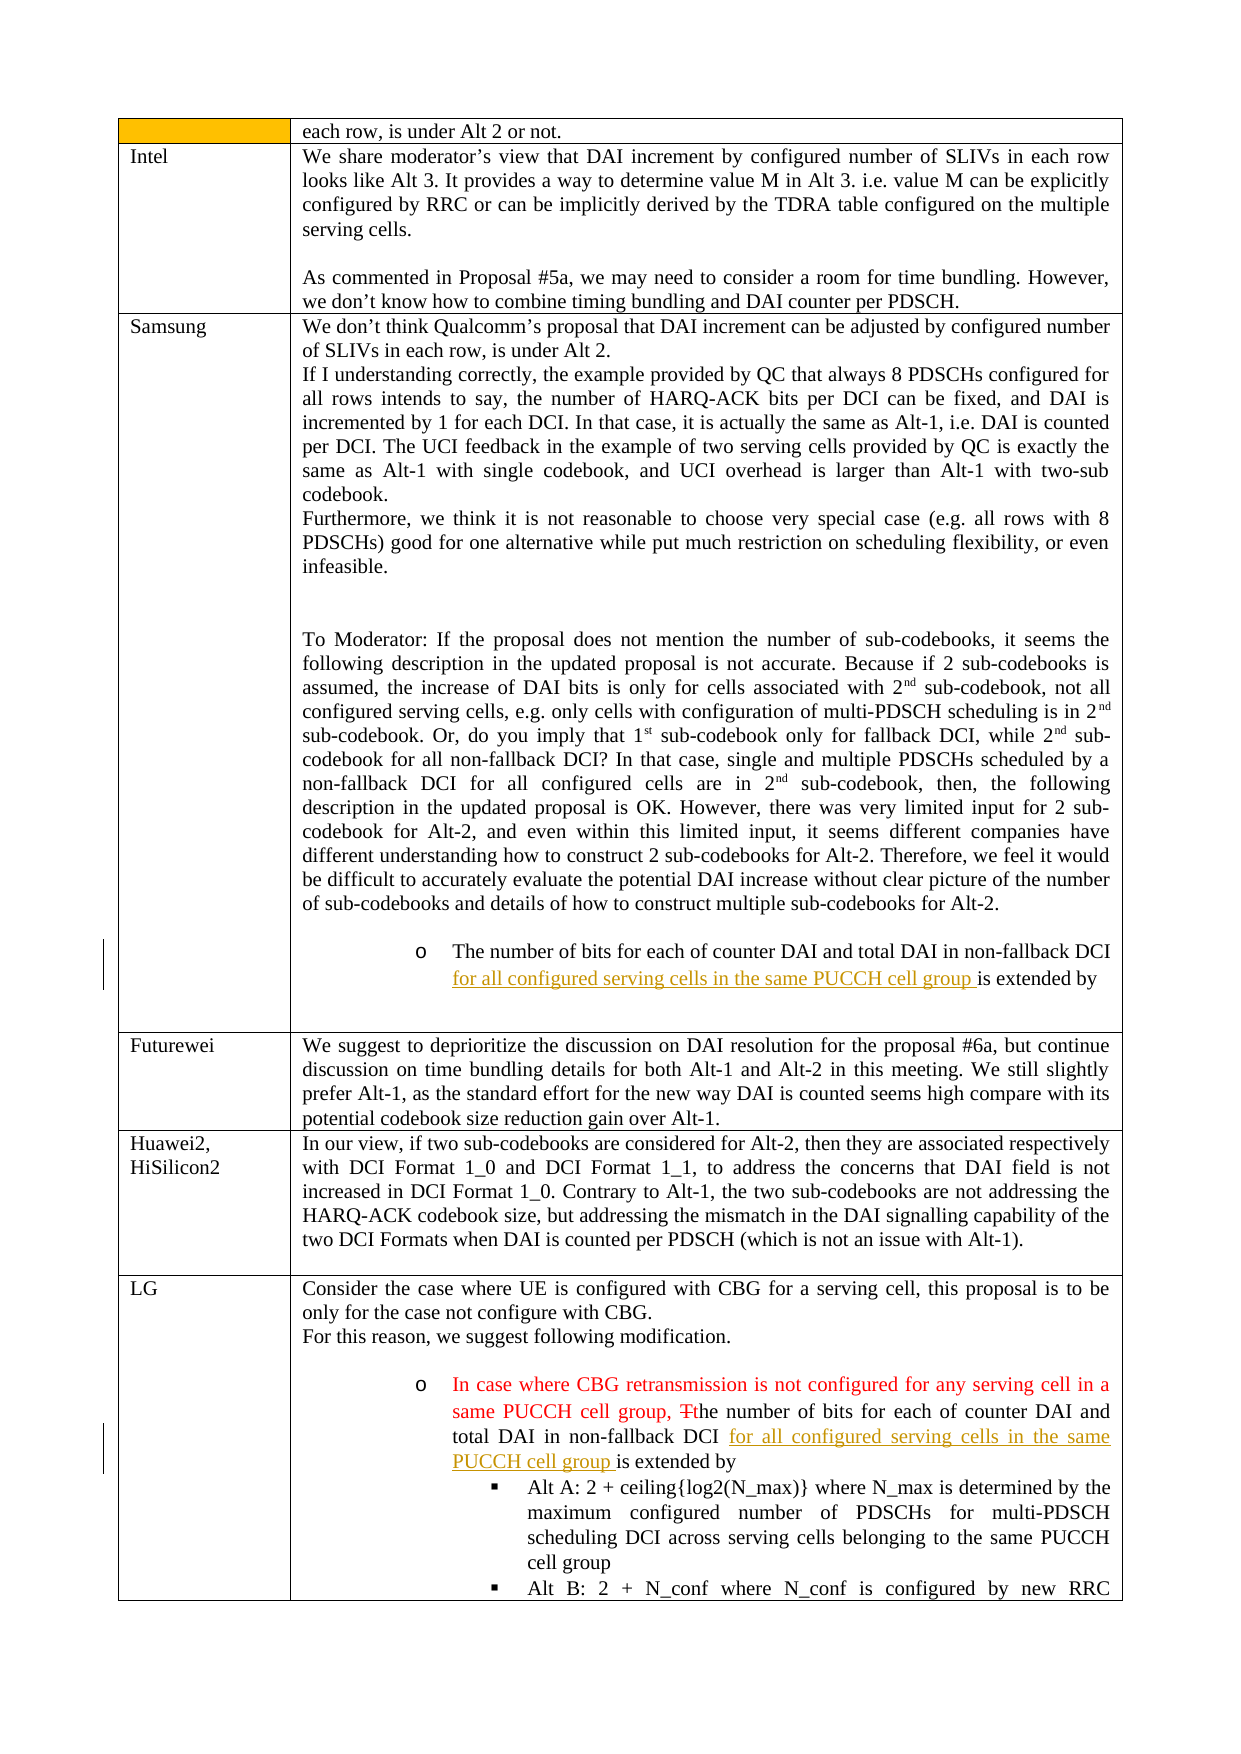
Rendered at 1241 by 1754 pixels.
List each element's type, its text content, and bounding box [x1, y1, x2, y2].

table_cell LG [119, 1276, 290, 1599]
table_cell Huawei2, HiSilicon2 [119, 1131, 290, 1275]
table_cell Futurewei [119, 1033, 290, 1129]
table_cell In our view, if two sub-codebooks are considered for Alt-2, then they are associated respectively with DCI Format 1_0 and DCI Format 1_1, to address the concerns that DAI field is not increased in DCI Format 1_0. Contrary to Alt-1, the two sub-codebooks are not addressing the HARQ-ACK codebook size, but addressing the mismatch in the DAI signalling capability of the two DCI Formats when DAI is counted per PDSCH (which is not an issue with Alt-1). [291, 1131, 1122, 1275]
table_cell We suggest to deprioritize the discussion on DAI resolution for the proposal #6a, but continue discussion on time bundling details for both Alt-1 and Alt-2 in this meeting. We still slightly prefer Alt-1, as the standard effort for the new way DAI is counted seems high compare with its potential codebook size reduction gain over Alt-1. [291, 1033, 1122, 1129]
table_cell Samsung [119, 314, 290, 1032]
table_cell We don’t think Qualcomm’s proposal that DAI increment can be adjusted by configured number of SLIVs in each row, is under Alt 2. If I understanding correctly, the example provided by QC that always 8 PDSCHs configured for all rows intends to say, the number of HARQ-ACK bits per DCI can be fixed, and DAI is incremented by 1 for each DCI. In that case, it is actually the same as Alt-1, i.e. DAI is counted per DCI. The UCI feedback in the example of two serving cells provided by QC is exactly the same as Alt-1 with single codebook, and UCI overhead is larger than Alt-1 with two-sub codebook. Furthermore, we think it is not reasonable to choose very special case (e.g. all rows with 8 PDSCHs) good for one alternative while put much restriction on scheduling flexibility, or even infeasible. To Moderator: If the proposal does not mention the number of sub-codebooks, it seems the following description in the updated proposal is not accurate. Because if 2 sub-codebooks is assumed, the increase of DAI bits is only for cells associated with 2nd sub-codebook, not all configured serving cells, e.g. only cells with configuration of multi-PDSCH scheduling is in 2nd sub-codebook. Or, do you imply that 1st sub-codebook only for fallback DCI, while 2nd sub-codebook for all non-fallback DCI? In that case, single and multiple PDSCHs scheduled by a non-fallback DCI for all configured cells are in 2nd sub-codebook, then, the following description in the updated proposal is OK. However, there was very limited input for 2 sub-codebook for Alt-2, and even within this limited input, it seems different companies have different understanding how to construct 2 sub-codebooks for Alt-2. Therefore, we feel it would be difficult to accurately evaluate the potential DAI increase without clear picture of the number of sub-codebooks and details of how to construct multiple sub-codebooks for Alt-2. The number of bits for each of counter DAI and total DAI in non-fallback DCI is extended by [291, 314, 1122, 1032]
table_cell We share moderator’s view that DAI increment by configured number of SLIVs in each row looks like Alt 3. It provides a way to determine value M in Alt 3. i.e. value M can be explicitly configured by RRC or can be implicitly derived by the TDRA table configured on the multiple serving cells. As commented in Proposal #5a, we may need to consider a room for time bundling. However, we don’t know how to combine timing bundling and DAI counter per PDSCH. [291, 144, 1122, 313]
table_cell Intel [119, 144, 290, 313]
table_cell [291, 119, 1122, 143]
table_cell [291, 1276, 1122, 1599]
table_cell Moderator [119, 119, 290, 143]
